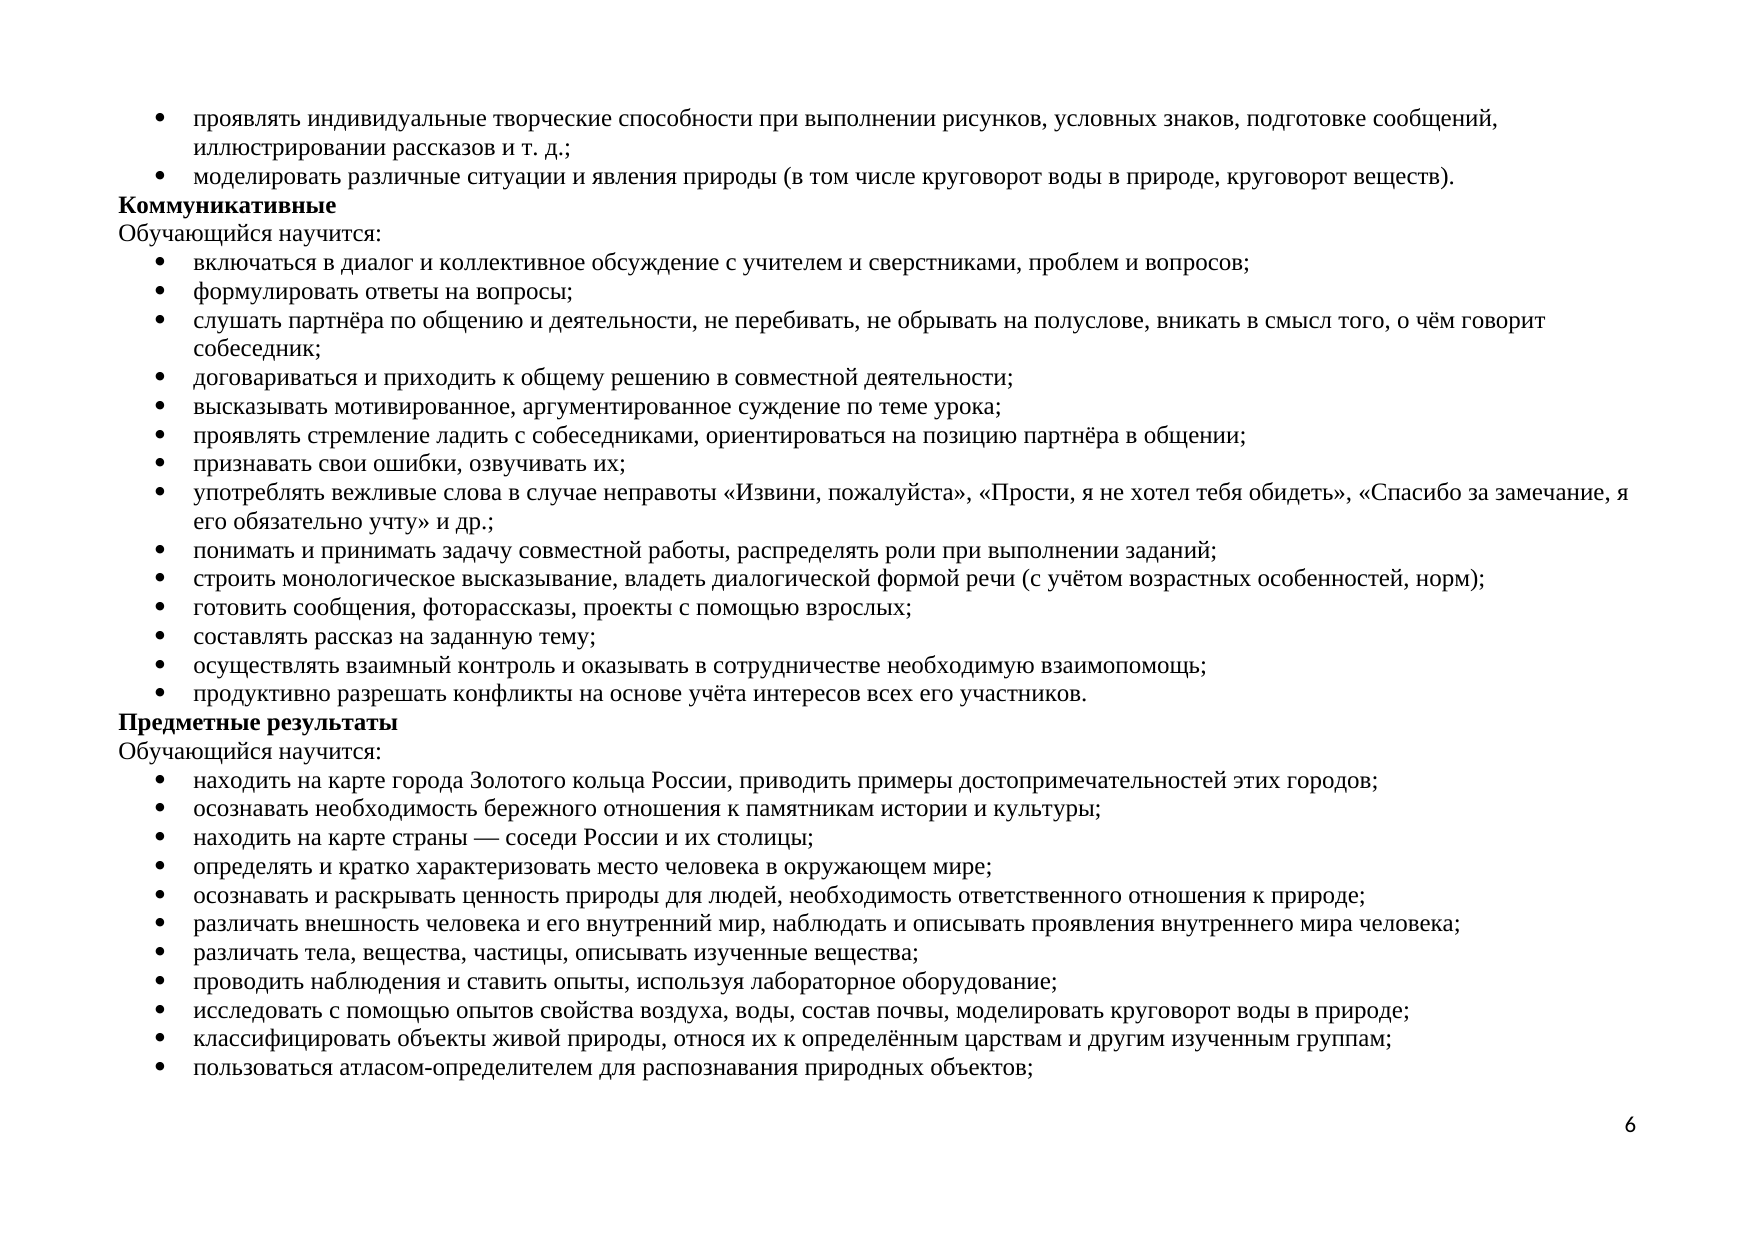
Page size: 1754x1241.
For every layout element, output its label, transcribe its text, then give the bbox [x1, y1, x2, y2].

list проявлять стремление ладить с собеседниками, ориентироваться на позицию партнёра в общении; [156, 420, 1636, 448]
list осуществлять взаимный контроль и оказывать в сотрудничестве необходимую взаимопомощь; [156, 650, 1636, 678]
text Обучающийся научится: [118, 218, 1636, 247]
list продуктивно разрешать конфликты на основе учёта интересов всех его участников. [156, 678, 1636, 707]
list исследовать с помощью опытов свойства воздуха, воды, состав почвы, моделировать круговорот воды в природе; [156, 995, 1636, 1023]
list классифицировать объекты живой природы, относя их к определённым царствам и другим изученным группам; [156, 1023, 1636, 1052]
list формулировать ответы на вопросы; [156, 276, 1636, 305]
list различать тела, вещества, частицы, описывать изученные вещества; [156, 937, 1636, 966]
text Обучающийся научится: [118, 736, 1636, 765]
list различать внешность человека и его внутренний мир, наблюдать и описывать проявления внутреннего мира человека; [156, 908, 1636, 937]
list пользоваться атласом-определителем для распознавания природных объектов; [156, 1052, 1636, 1081]
list находить на карте города Золотого кольца России, приводить примеры достопримечательностей этих городов; [156, 765, 1636, 793]
list признавать свои ошибки, озвучивать их; [156, 448, 1636, 477]
list проводить наблюдения и ставить опыты, используя лабораторное оборудование; [156, 966, 1636, 995]
list находить на карте страны — соседи России и их столицы; [156, 822, 1636, 851]
list понимать и принимать задачу совместной работы, распределять роли при выполнении заданий; [156, 535, 1636, 563]
list осознавать и раскрывать ценность природы для людей, необходимость ответственного отношения к природе; [156, 880, 1636, 908]
list договариваться и приходить к общему решению в совместной деятельности; [156, 362, 1636, 391]
list осознавать необходимость бережного отношения к памятникам истории и культуры; [156, 793, 1636, 822]
list употреблять вежливые слова в случае неправоты «Извини, пожалуйста», «Прости, я не хотел тебя обидеть», «Спасибо за замечание, я его обязательно учту» и др.; [156, 477, 1636, 535]
list готовить сообщения, фоторассказы, проекты с помощью взрослых; [156, 592, 1636, 621]
list определять и кратко характеризовать место человека в окружающем мире; [156, 851, 1636, 880]
list моделировать различные ситуации и явления природы (в том числе круговорот воды в природе, круговорот веществ). [156, 161, 1636, 190]
list строить монологическое высказывание, владеть диалогической формой речи (с учётом возрастных особенностей, норм); [156, 563, 1636, 592]
list проявлять индивидуальные творческие способности при выполнении рисунков, условных знаков, подготовке сообщений, иллюстрировании рассказов и т. д.; [156, 103, 1636, 161]
list составлять рассказ на заданную тему; [156, 621, 1636, 650]
list слушать партнёра по общению и деятельности, не перебивать, не обрывать на полуслове, вникать в смысл того, о чём говорит собеседник; [156, 305, 1636, 362]
list высказывать мотивированное, аргументированное суждение по теме урока; [156, 391, 1636, 420]
text Предметные результаты [118, 707, 1636, 736]
text Коммуникативные [118, 190, 1636, 218]
list включаться в диалог и коллективное обсуждение с учителем и сверстниками, проблем и вопросов; [156, 247, 1636, 276]
